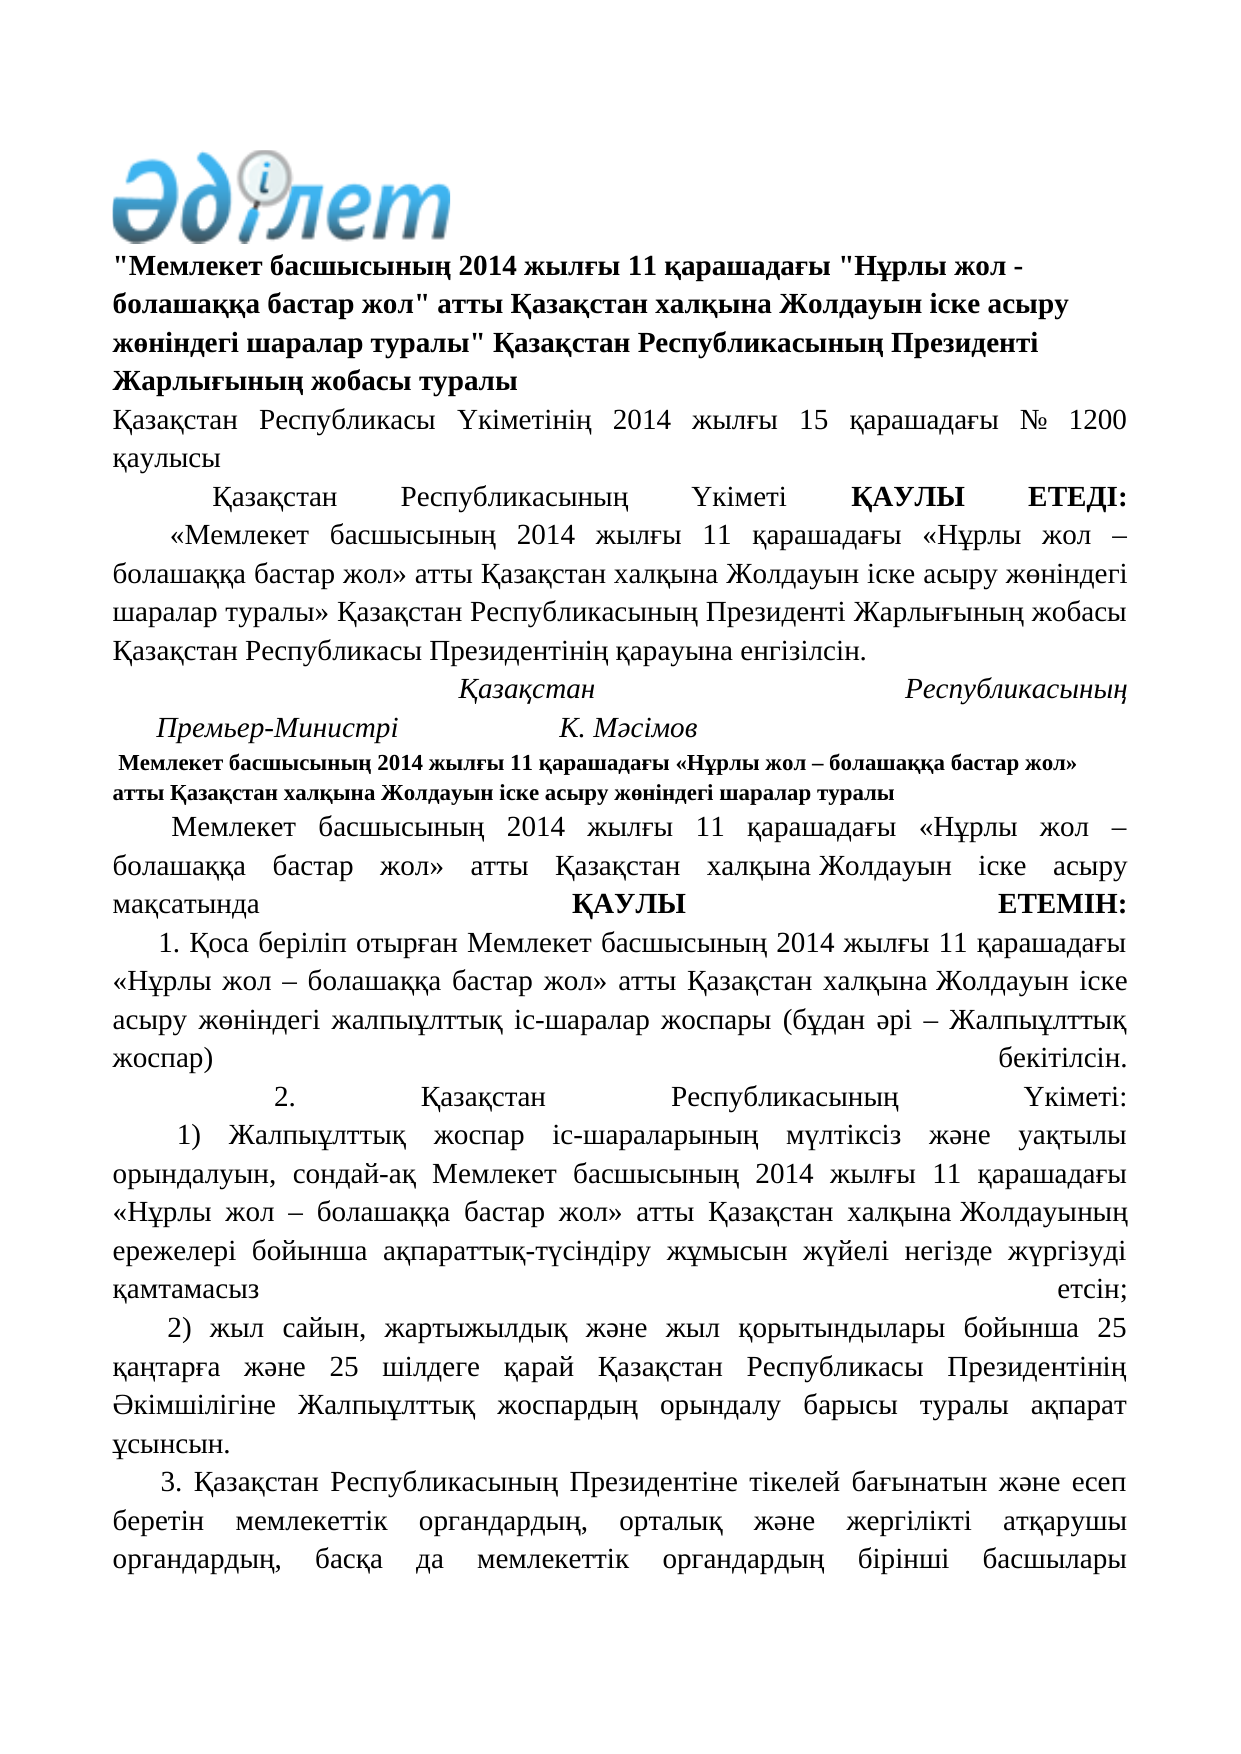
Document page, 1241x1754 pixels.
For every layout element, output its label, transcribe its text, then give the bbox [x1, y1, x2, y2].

text Мемлекет басшысының 2014 жылғы 11 қарашадағы «Нұрлы жол – болашаққа бастар жол» атты Қазақстан халқына Жолдауын іске асыру жөніндегі шаралар туралы [112, 749, 1128, 805]
text Қазақстан Республикасы Үкіметінің 2014 жылғы 15 қарашадағы № 1200 қаулысы [112, 402, 1128, 474]
text Қазақстан Республикасының Үкіметі ҚАУЛЫ ЕТЕДІ: «Мемлекет басшысының 2014 жылғы 11 қарашадағы «Нұрлы жол – болашаққа бастар жол» атты Қазақстан халқына Жолдауын іске асыру жөніндегі шаралар туралы» Қазақстан Республикасының Президенті Жарлығының жобасы Қазақстан Республикасы Президентінің қарауына енгізілсін. [112, 479, 1128, 667]
text "Мемлекет басшысының 2014 жылғы 11 қарашадағы "Нұрлы жол - болашаққа бастар жол" атты Қазақстан халқына Жолдауын іске асыру жөніндегі шаралар туралы" Қазақстан Республикасының Президенті Жарлығының жобасы туралы [112, 248, 1128, 397]
text Қазақстан Республикасының Премьер-Министрі К. Мәсімов [112, 672, 1128, 744]
picture [112, 150, 451, 244]
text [112, 809, 1128, 1575]
